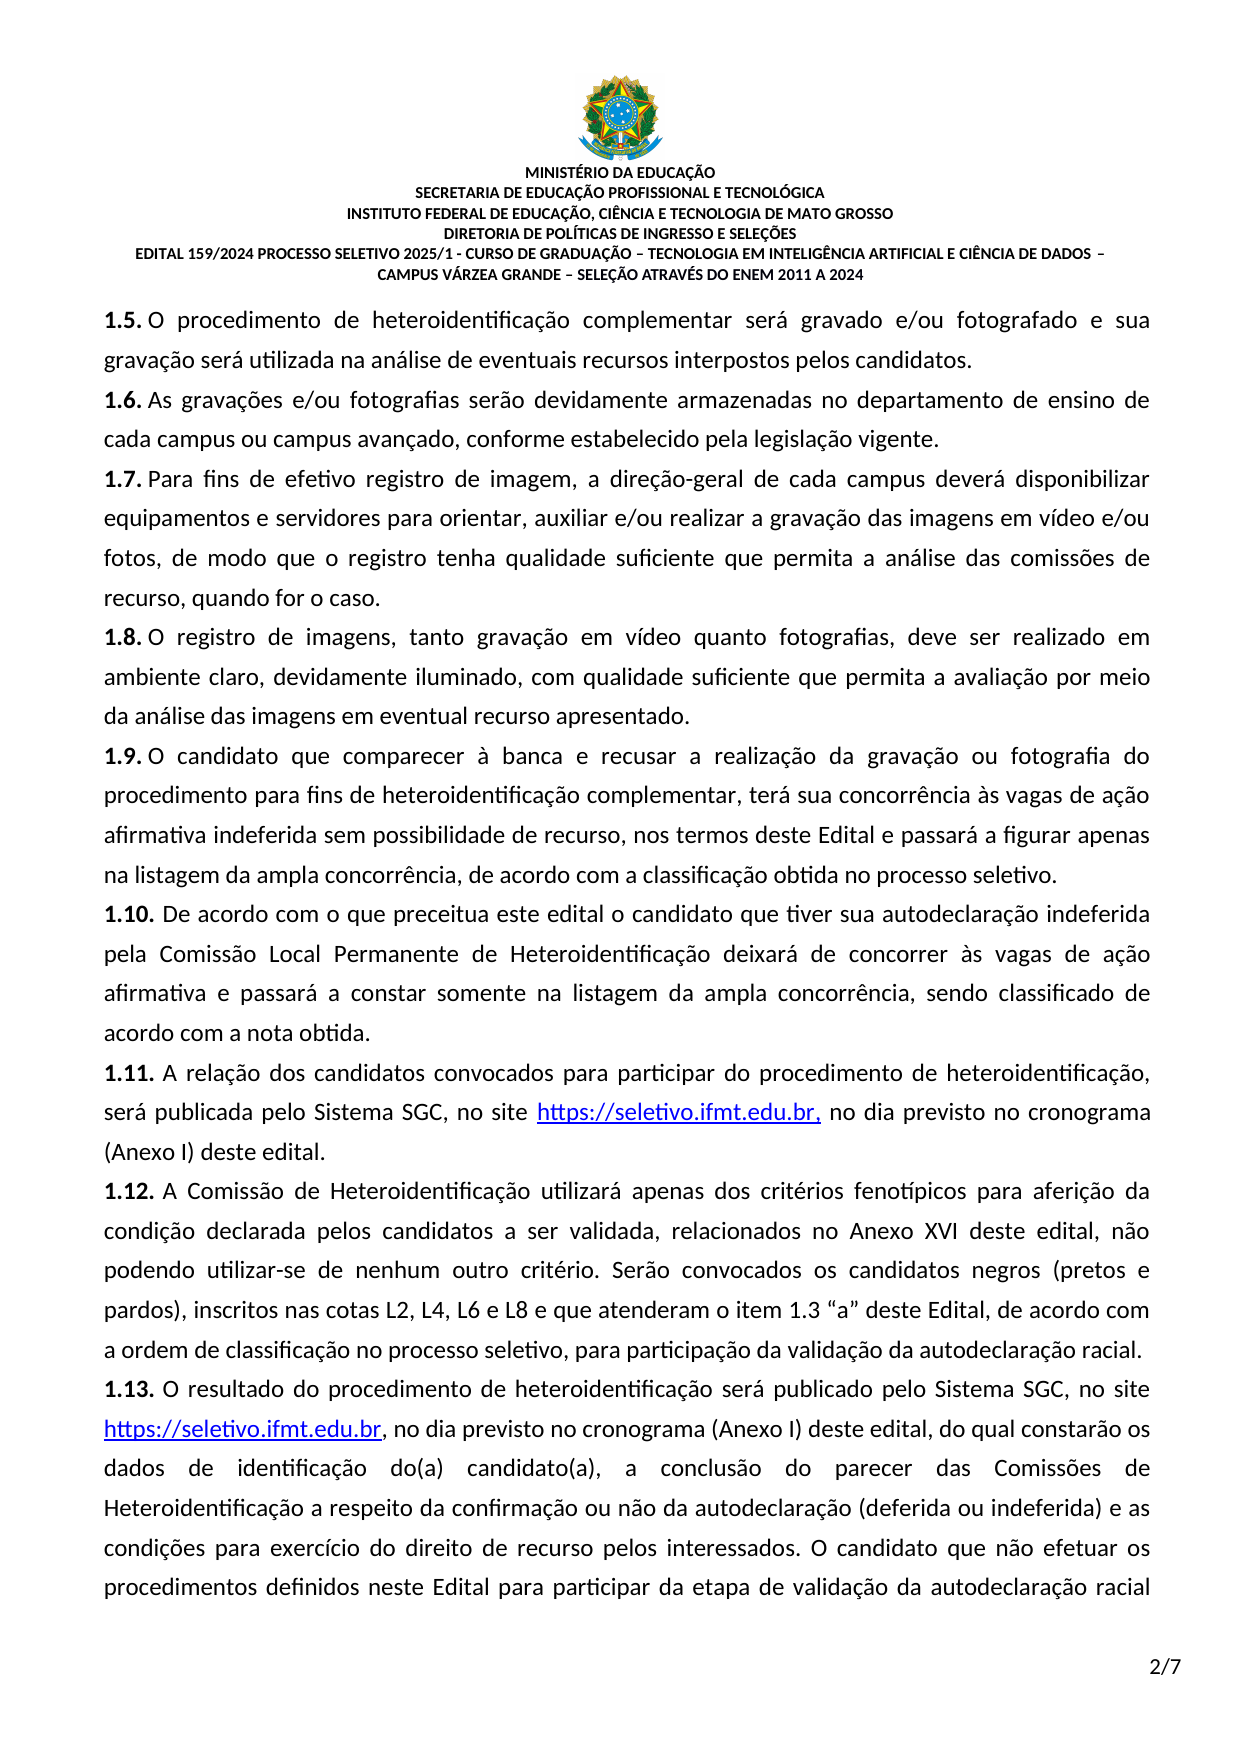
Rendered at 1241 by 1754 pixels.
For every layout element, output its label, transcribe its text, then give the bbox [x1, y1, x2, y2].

list O candidato que comparecer à banca e recusar a realização da gravação ou fotografia do procedimento para fins de heteroidentificação complementar, terá sua concorrência às vagas de ação afirmativa indeferida sem possibilidade de recurso, nos termos deste Edital e passará a figurar apenas na listagem da ampla concorrência, de acordo com a classificação obtida no processo seletivo. [103, 740, 1152, 889]
list A Comissão de Heteroidentificação utilizará apenas dos critérios fenotípicos para aferição da condição declarada pelos candidatos a ser validada, relacionados no Anexo XVI deste edital, não podendo utilizar-se de nenhum outro critério. Serão convocados os candidatos negros (pretos e pardos), inscritos nas cotas L2, L4, L6 e L8 e que atenderam o item 1.3 “a” deste Edital, de acordo com a ordem de classificação no processo seletivo, para participação da validação da autodeclaração racial. [103, 1175, 1152, 1364]
list A relação dos candidatos convocados para participar do procedimento de heteroidentificação, será publicada pelo Sistema SGC, no site https://seletivo.ifmt.edu.br, no dia previsto no cronograma (Anexo I) deste edital. [103, 1057, 1152, 1166]
list O registro de imagens, tanto gravação em vídeo quanto fotografias, deve ser realizado em ambiente claro, devidamente iluminado, com qualidade suficiente que permita a avaliação por meio da análise das imagens em eventual recurso apresentado. [103, 621, 1152, 731]
picture [575, 73, 666, 163]
list O procedimento de heteroidentificação complementar será gravado e/ou fotografado e sua gravação será utilizada na análise de eventuais recursos interpostos pelos candidatos. [103, 304, 1152, 375]
list De acordo com o que preceitua este edital o candidato que tiver sua autodeclaração indeferida pela Comissão Local Permanente de Heteroidentificação deixará de concorrer às vagas de ação afirmativa e passará a constar somente na listagem da ampla concorrência, sendo classificado de acordo com a nota obtida. [103, 898, 1152, 1048]
list As gravações e/ou fotografias serão devidamente armazenadas no departamento de ensino de cada campus ou campus avançado, conforme estabelecido pela legislação vigente. [103, 384, 1152, 454]
list Para fins de efetivo registro de imagem, a direção-geral de cada campus deverá disponibilizar equipamentos e servidores para orientar, auxiliar e/ou realizar a gravação das imagens em vídeo e/ou fotos, de modo que o registro tenha qualidade suficiente que permita a análise das comissões de recurso, quando for o caso. [103, 463, 1152, 612]
